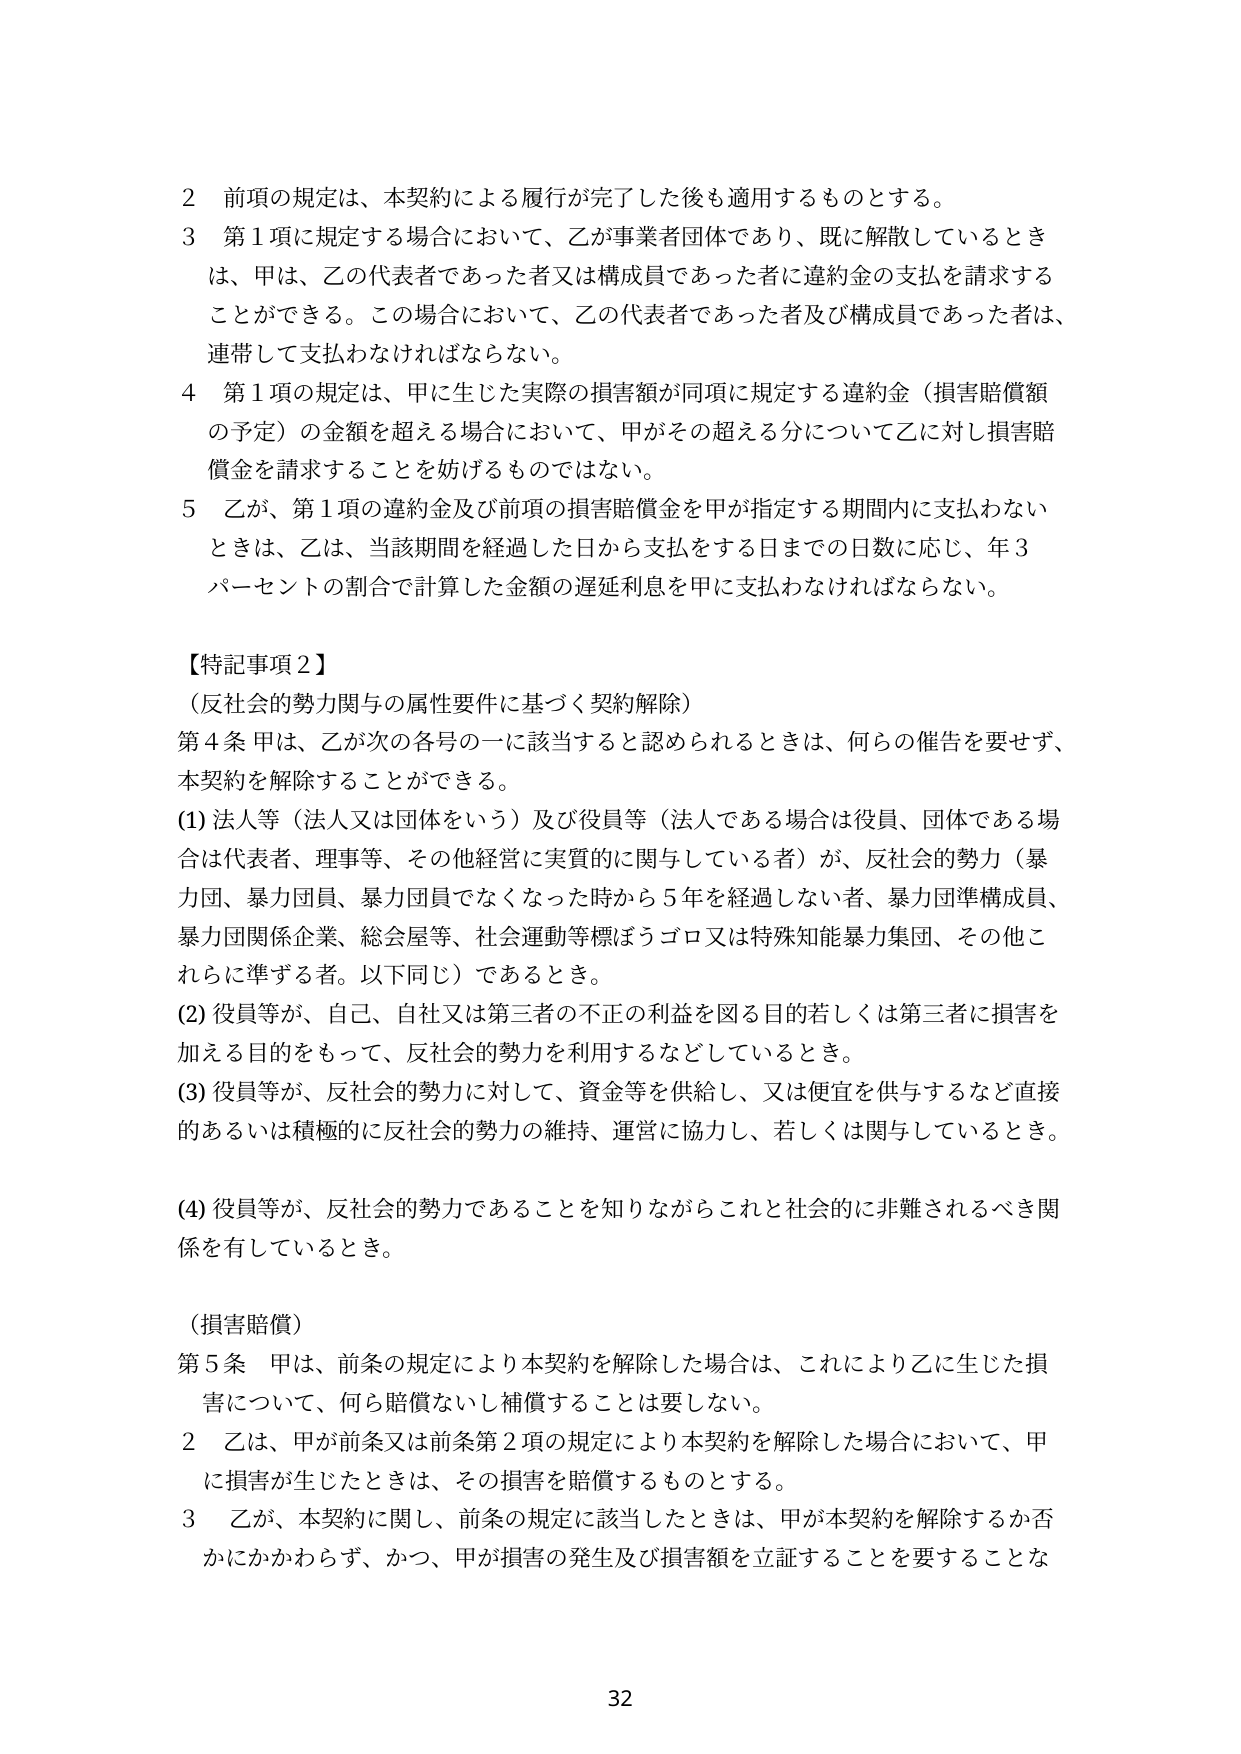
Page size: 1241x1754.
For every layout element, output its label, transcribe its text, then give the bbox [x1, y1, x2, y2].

text 【特記事項２】 [177, 644, 1063, 683]
text 第５条 甲は、前条の規定により本契約を解除した場合は、これにより乙に生じた損害について、何ら賠償ないし補償することは要しない。 [177, 1343, 1063, 1421]
text (4) 役員等が、反社会的勢力であることを知りながらこれと社会的に非難されるべき関係を有しているとき。 [177, 1188, 1063, 1266]
text 第４条 甲は、乙が次の各号の一に該当すると認められるときは、何らの催告を要せず、本契約を解除することができる。 [177, 722, 1063, 799]
text （反社会的勢力関与の属性要件に基づく契約解除） [177, 683, 1063, 722]
text (1) 法人等（法人又は団体をいう）及び役員等（法人である場合は役員、団体である場合は代表者、理事等、その他経営に実質的に関与している者）が、反社会的勢力（暴力団、暴力団員、暴力団員でなくなった時から５年を経過しない者、暴力団準構成員、暴力団関係企業、総会屋等、社会運動等標ぼうゴロ又は特殊知能暴力集団、その他これらに準ずる者。以下同じ）であるとき。 [177, 799, 1063, 993]
text （損害賠償） [177, 1304, 1063, 1343]
text (2) 役員等が、自己、自社又は第三者の不正の利益を図る目的若しくは第三者に損害を加える目的をもって、反社会的勢力を利用するなどしているとき。 [177, 993, 1063, 1071]
text ３ 第１項に規定する場合において、乙が事業者団体であり、既に解散しているときは、甲は、乙の代表者であった者又は構成員であった者に違約金の支払を請求することができる。この場合において、乙の代表者であった者及び構成員であった者は、連帯して支払わなければならない。 [177, 216, 1063, 372]
text ５ 乙が、第１項の違約金及び前項の損害賠償金を甲が指定する期間内に支払わないときは、乙は、当該期間を経過した日から支払をする日までの日数に応じ、年３パーセントの割合で計算した金額の遅延利息を甲に支払わなければならない。 [177, 488, 1063, 605]
text ４ 第１項の規定は、甲に生じた実際の損害額が同項に規定する違約金（損害賠償額の予定）の金額を超える場合において、甲がその超える分について乙に対し損害賠償金を請求することを妨げるものではない。 [177, 372, 1063, 488]
text (3) 役員等が、反社会的勢力に対して、資金等を供給し、又は便宜を供与するなど直接的あるいは積極的に反社会的勢力の維持、運営に協力し、若しくは関与しているとき。 [177, 1071, 1063, 1188]
text ２ 前項の規定は、本契約による履行が完了した後も適用するものとする。 [177, 178, 1063, 216]
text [177, 1499, 1063, 1576]
text ２ 乙は、甲が前条又は前条第２項の規定により本契約を解除した場合において、甲に損害が生じたときは、その損害を賠償するものとする。 [177, 1421, 1063, 1499]
